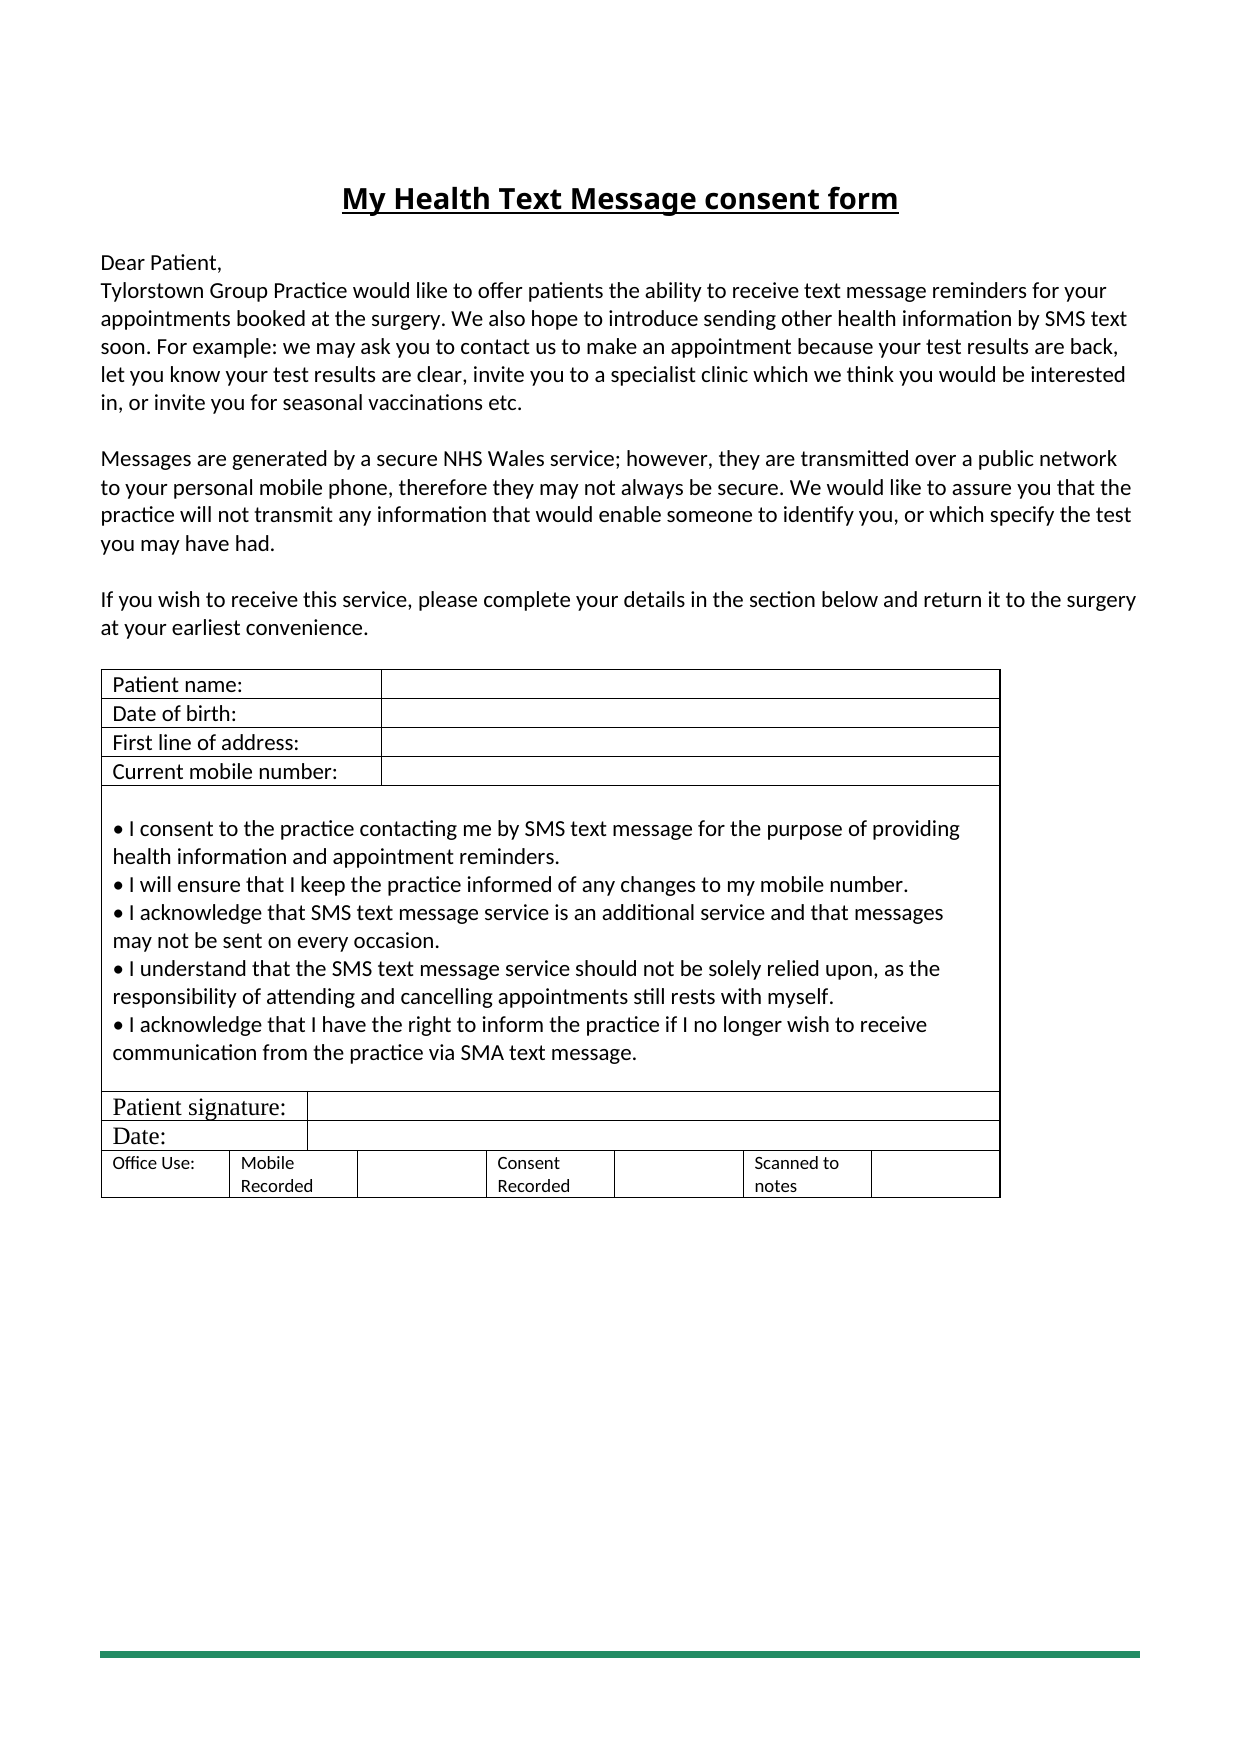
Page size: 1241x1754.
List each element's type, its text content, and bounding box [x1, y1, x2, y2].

text My Health Text Message consent form [100, 178, 1140, 218]
text Tylorstown Group Practice would like to offer patients the ability to receive text message reminders for your appointments booked at the surgery. We also hope to introduce sending other health information by SMS text soon. For example: we may ask you to contact us to make an appointment because your test results are back, let you know your test results are clear, invite you to a specialist clinic which we think you would be interested in, or invite you for seasonal vaccinations etc. [100, 276, 1140, 417]
table_cell [308, 1092, 999, 1120]
text Messages are generated by a secure NHS Wales service; however, they are transmitted over a public network to your personal mobile phone, therefore they may not always be secure. We would like to assure you that the practice will not transmit any information that would enable someone to identify you, or which specify the test you may have had. [100, 444, 1140, 557]
table_cell [358, 1151, 486, 1197]
table_cell [382, 728, 999, 756]
table_cell Mobile Recorded [230, 1151, 357, 1197]
text Dear Patient, [100, 248, 1140, 276]
table_cell First line of address: [102, 728, 381, 756]
table_header Patient name: [102, 670, 381, 698]
table_cell Patient signature: [102, 1092, 307, 1120]
text If you wish to receive this service, please complete your details in the section below and return it to the surgery at your earliest convenience. [100, 585, 1140, 641]
table_cell Date of birth: [102, 699, 381, 727]
table_cell Scanned to notes [744, 1151, 871, 1197]
table_header [382, 670, 999, 698]
table_cell Office Use: [102, 1151, 229, 1197]
table_cell [382, 757, 999, 785]
table_cell [615, 1151, 743, 1197]
table_cell Consent Recorded [487, 1151, 614, 1197]
table_cell Date: [102, 1121, 307, 1150]
table_cell [872, 1151, 999, 1197]
table_cell [308, 1121, 999, 1150]
table_cell [382, 699, 999, 727]
table_cell • I consent to the practice contacting me by SMS text message for the purpose of providing health information and appointment reminders. • I will ensure that I keep the practice informed of any changes to my mobile number. • I acknowledge that SMS text message service is an additional service and that messages may not be sent on every occasion. • I understand that the SMS text message service should not be solely relied upon, as the responsibility of attending and cancelling appointments still rests with myself. • I acknowledge that I have the right to inform the practice if I no longer wish to receive communication from the practice via SMA text message. [102, 786, 999, 1091]
table_cell Current mobile number: [102, 757, 381, 785]
